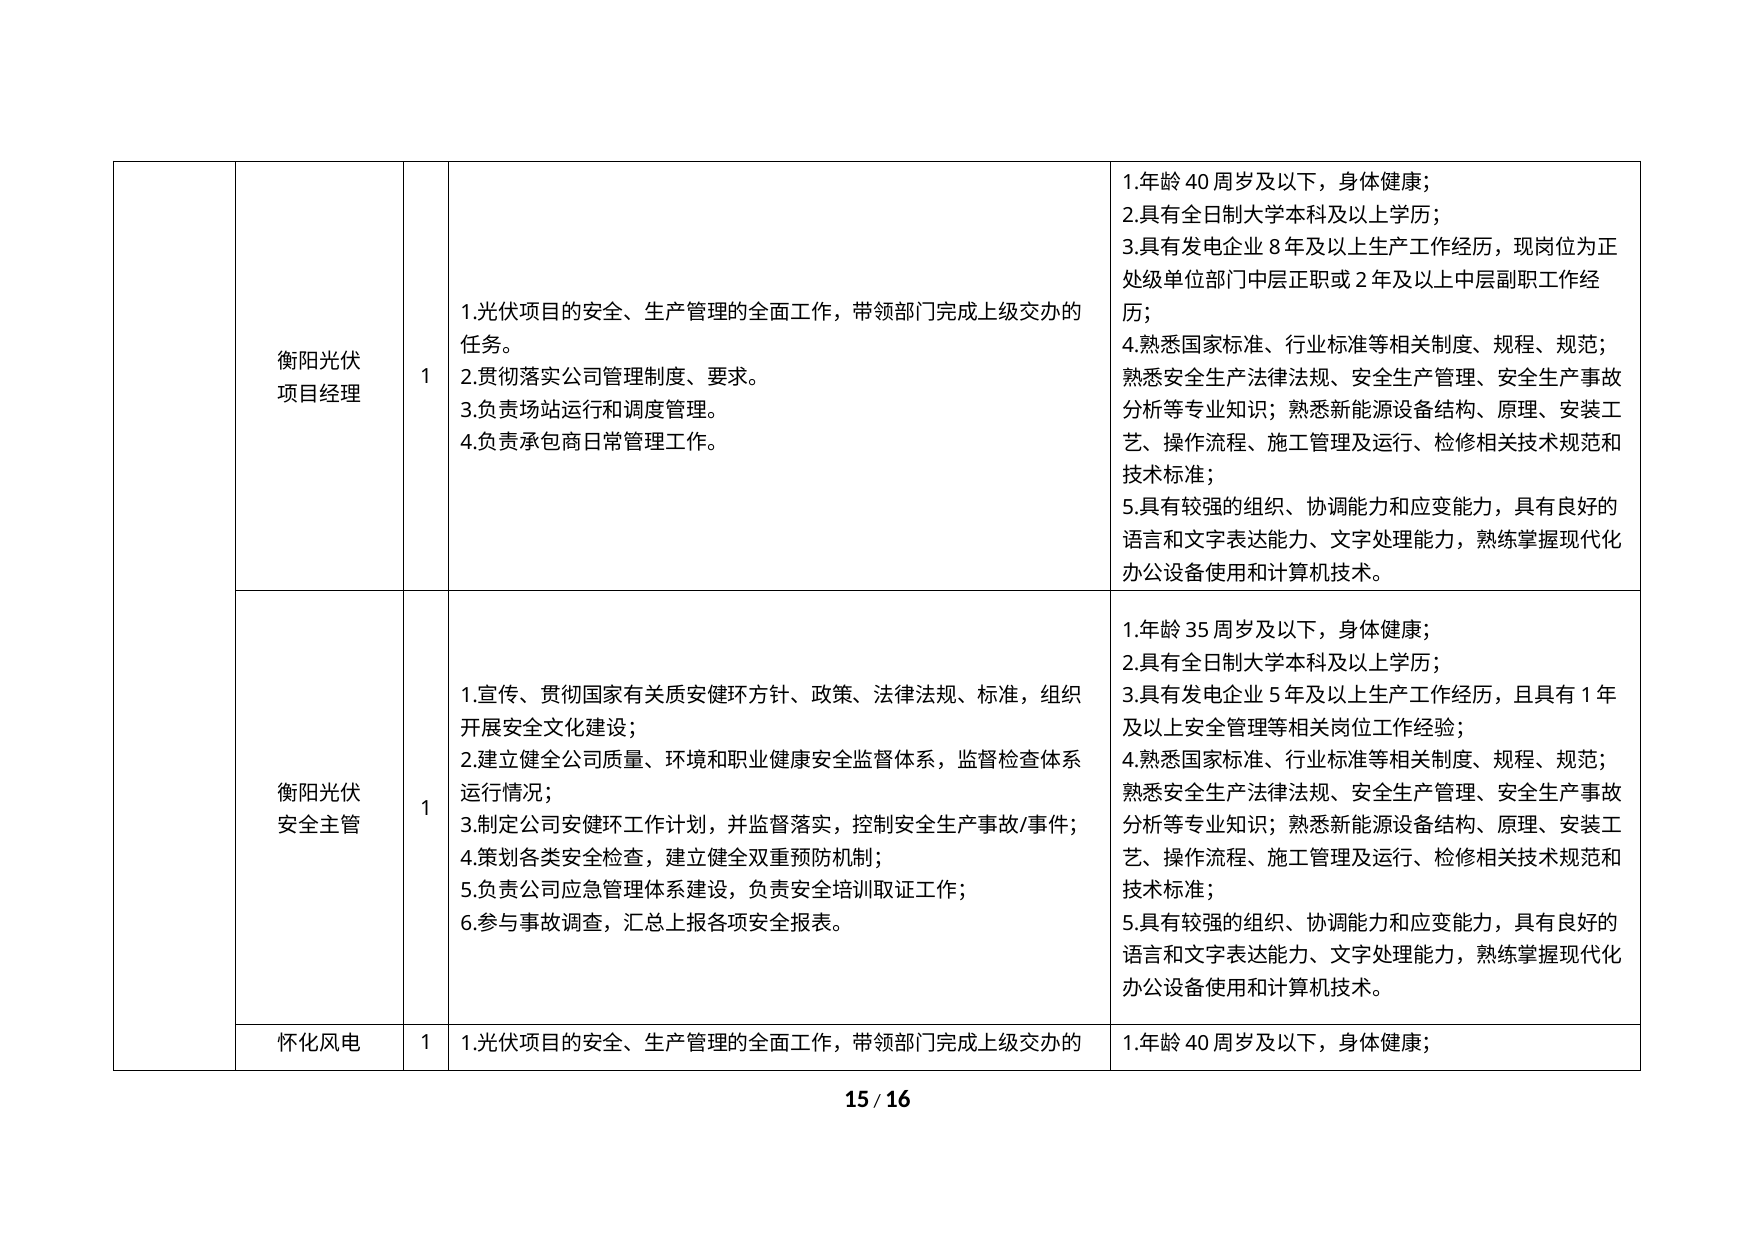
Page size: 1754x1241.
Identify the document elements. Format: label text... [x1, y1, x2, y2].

table_cell 1 [404, 162, 448, 590]
table_cell 1.年龄35周岁及以下，身体健康； 2.具有全日制大学本科及以上学历； 3.具有发电企业5年及以上生产工作经历，且具有1年及以上安全管理等相关岗位工作经验； 4.熟悉国家标准、行业标准等相关制度、规程、规范；熟悉安全生产法律法规、安全生产管理、安全生产事故分析等专业知识；熟悉新能源设备结构、原理、安装工艺、操作流程、施工管理及运行、检修相关技术规范和技术标准； 5.具有较强的组织、协调能力和应变能力，具有良好的语言和文字表达能力、文字处理能力，熟练掌握现代化办公设备使用和计算机技术。 [1111, 591, 1640, 1024]
table_cell 1.光伏项目的安全、生产管理的全面工作，带领部门完成上级交办的任务。 2.贯彻落实公司管理制度、要求。 3.负责场站运行和调度管理。 4.负责承包商日常管理工作。 [449, 162, 1110, 590]
table_cell 1 [404, 1025, 448, 1069]
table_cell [449, 1025, 1110, 1069]
table_cell 1 [404, 591, 448, 1024]
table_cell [1111, 1025, 1640, 1069]
table_cell 衡阳光伏 项目经理 [236, 162, 403, 590]
table_cell 怀化风电 项目经理 [236, 1025, 403, 1069]
table_cell 衡阳光伏 安全主管 [236, 591, 403, 1024]
table_cell 1.宣传、贯彻国家有关质安健环方针、政策、法律法规、标准，组织开展安全文化建设； 2.建立健全公司质量、环境和职业健康安全监督体系，监督检查体系运行情况； 3.制定公司安健环工作计划，并监督落实，控制安全生产事故/事件； 4.策划各类安全检查，建立健全双重预防机制； 5.负责公司应急管理体系建设，负责安全培训取证工作； 6.参与事故调查，汇总上报各项安全报表。 [449, 591, 1110, 1024]
